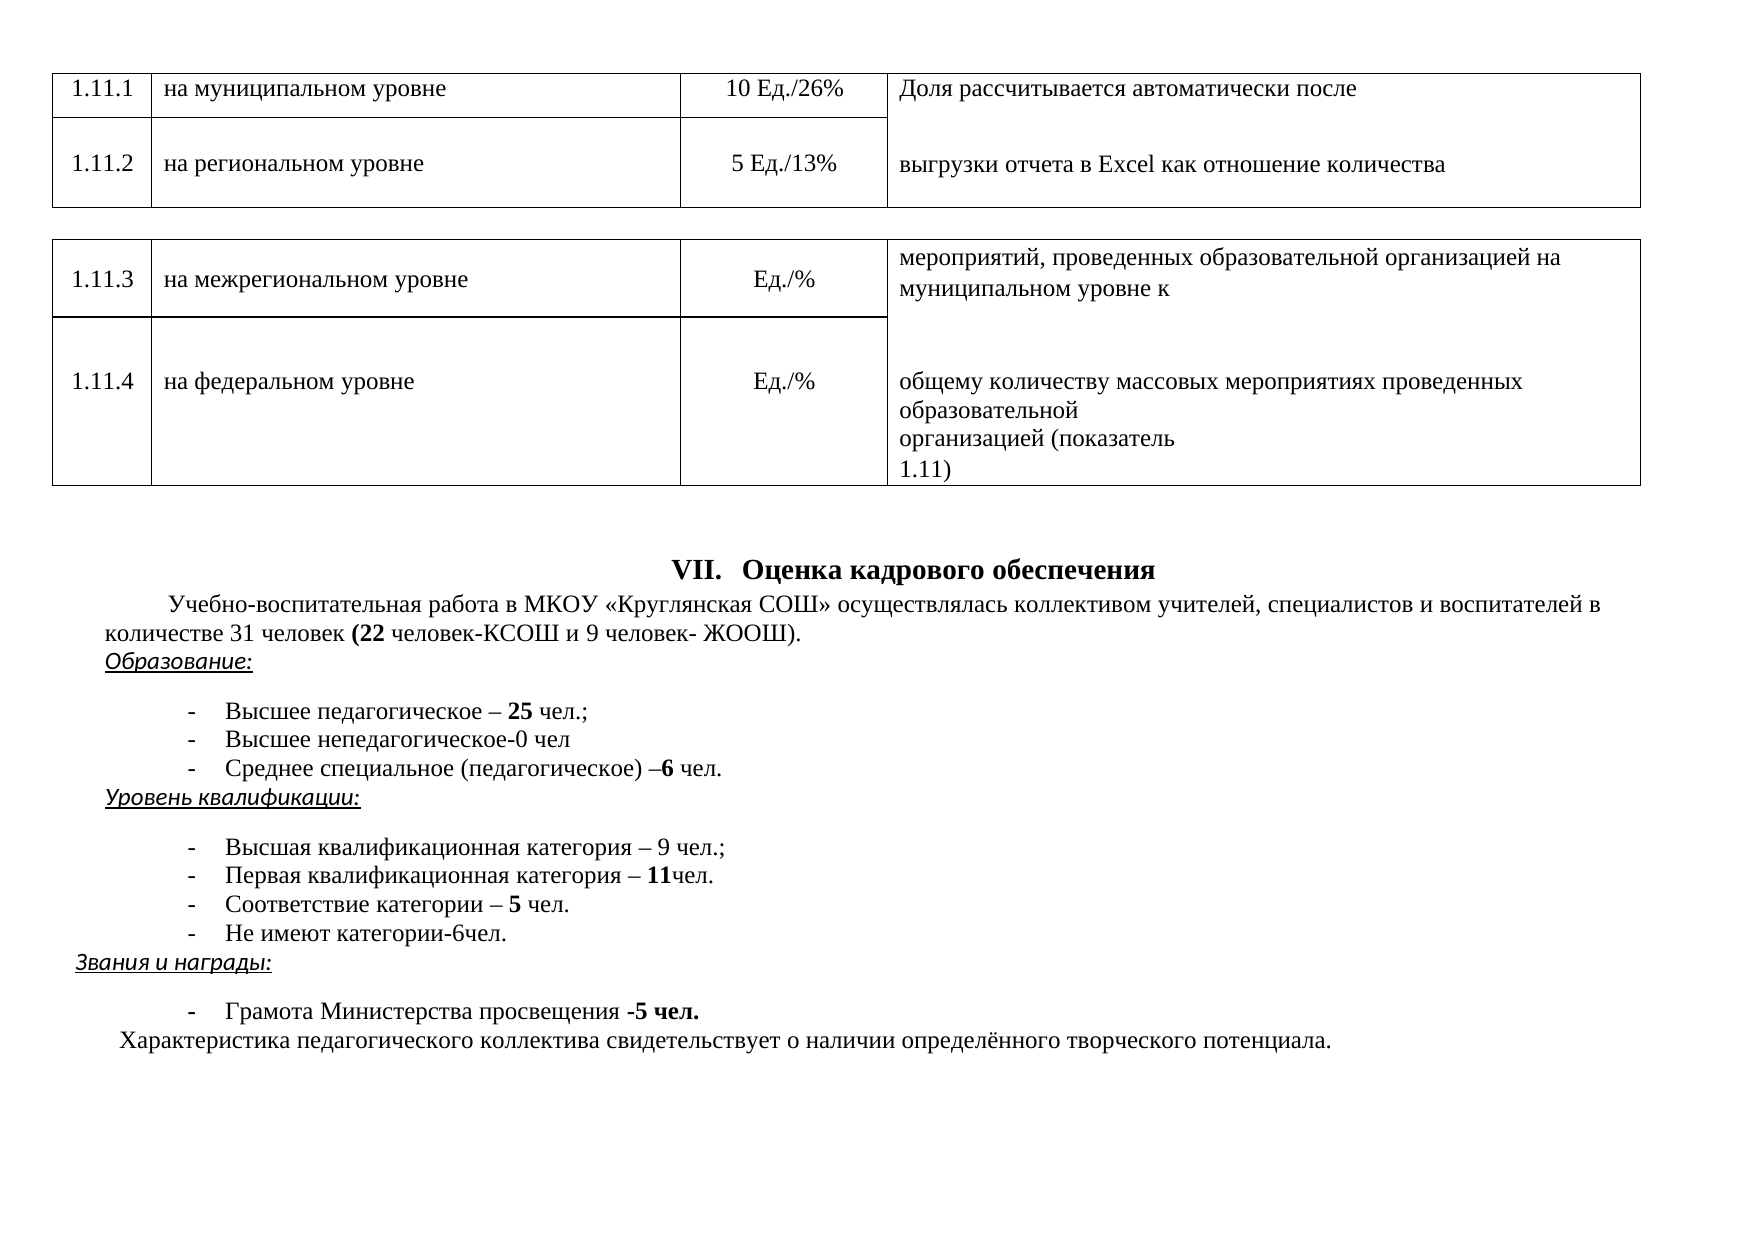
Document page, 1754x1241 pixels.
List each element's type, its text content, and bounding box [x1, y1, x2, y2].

list Среднее специальное (педагогическое) –6 чел. [187, 754, 1748, 782]
text Характеристика педагогического коллектива свидетельствует о наличии определённого творческого потенциала. [119, 1026, 1748, 1054]
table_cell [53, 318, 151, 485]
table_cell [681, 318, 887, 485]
text Учебно-воспитательная работа в МКОУ «Круглянская СОШ» осуществлялась коллективом учителей, специалистов и воспитателей в количестве 31 человек (22 человек-КСОШ и 9 человек- ЖООШ). [104, 590, 1666, 647]
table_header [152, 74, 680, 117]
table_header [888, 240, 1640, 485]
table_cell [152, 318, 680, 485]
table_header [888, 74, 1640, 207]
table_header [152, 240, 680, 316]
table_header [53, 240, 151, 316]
list Высшее педагогическое – 25 чел.; [187, 696, 1748, 725]
list Не имеют категории-6чел. [187, 918, 1748, 947]
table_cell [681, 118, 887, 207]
list Высшая квалификационная категория – 9 чел.; [187, 832, 1748, 861]
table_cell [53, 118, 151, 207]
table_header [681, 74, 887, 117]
text Уровень квалификации: [104, 782, 1748, 811]
text Образование: [104, 647, 1748, 675]
text Звания и награды: [75, 947, 1748, 976]
list Грамота Министерства просвещения -5 чел. [187, 997, 1748, 1025]
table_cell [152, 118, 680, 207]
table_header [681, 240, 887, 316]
list Соответствие категории – 5 чел. [187, 889, 1748, 918]
subtitle Оценка кадрового обеспечения [671, 552, 1748, 586]
list Высшее непедагогическое-0 чел [187, 725, 1748, 753]
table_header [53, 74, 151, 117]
list Первая квалификационная категория – 11чел. [187, 861, 1748, 889]
